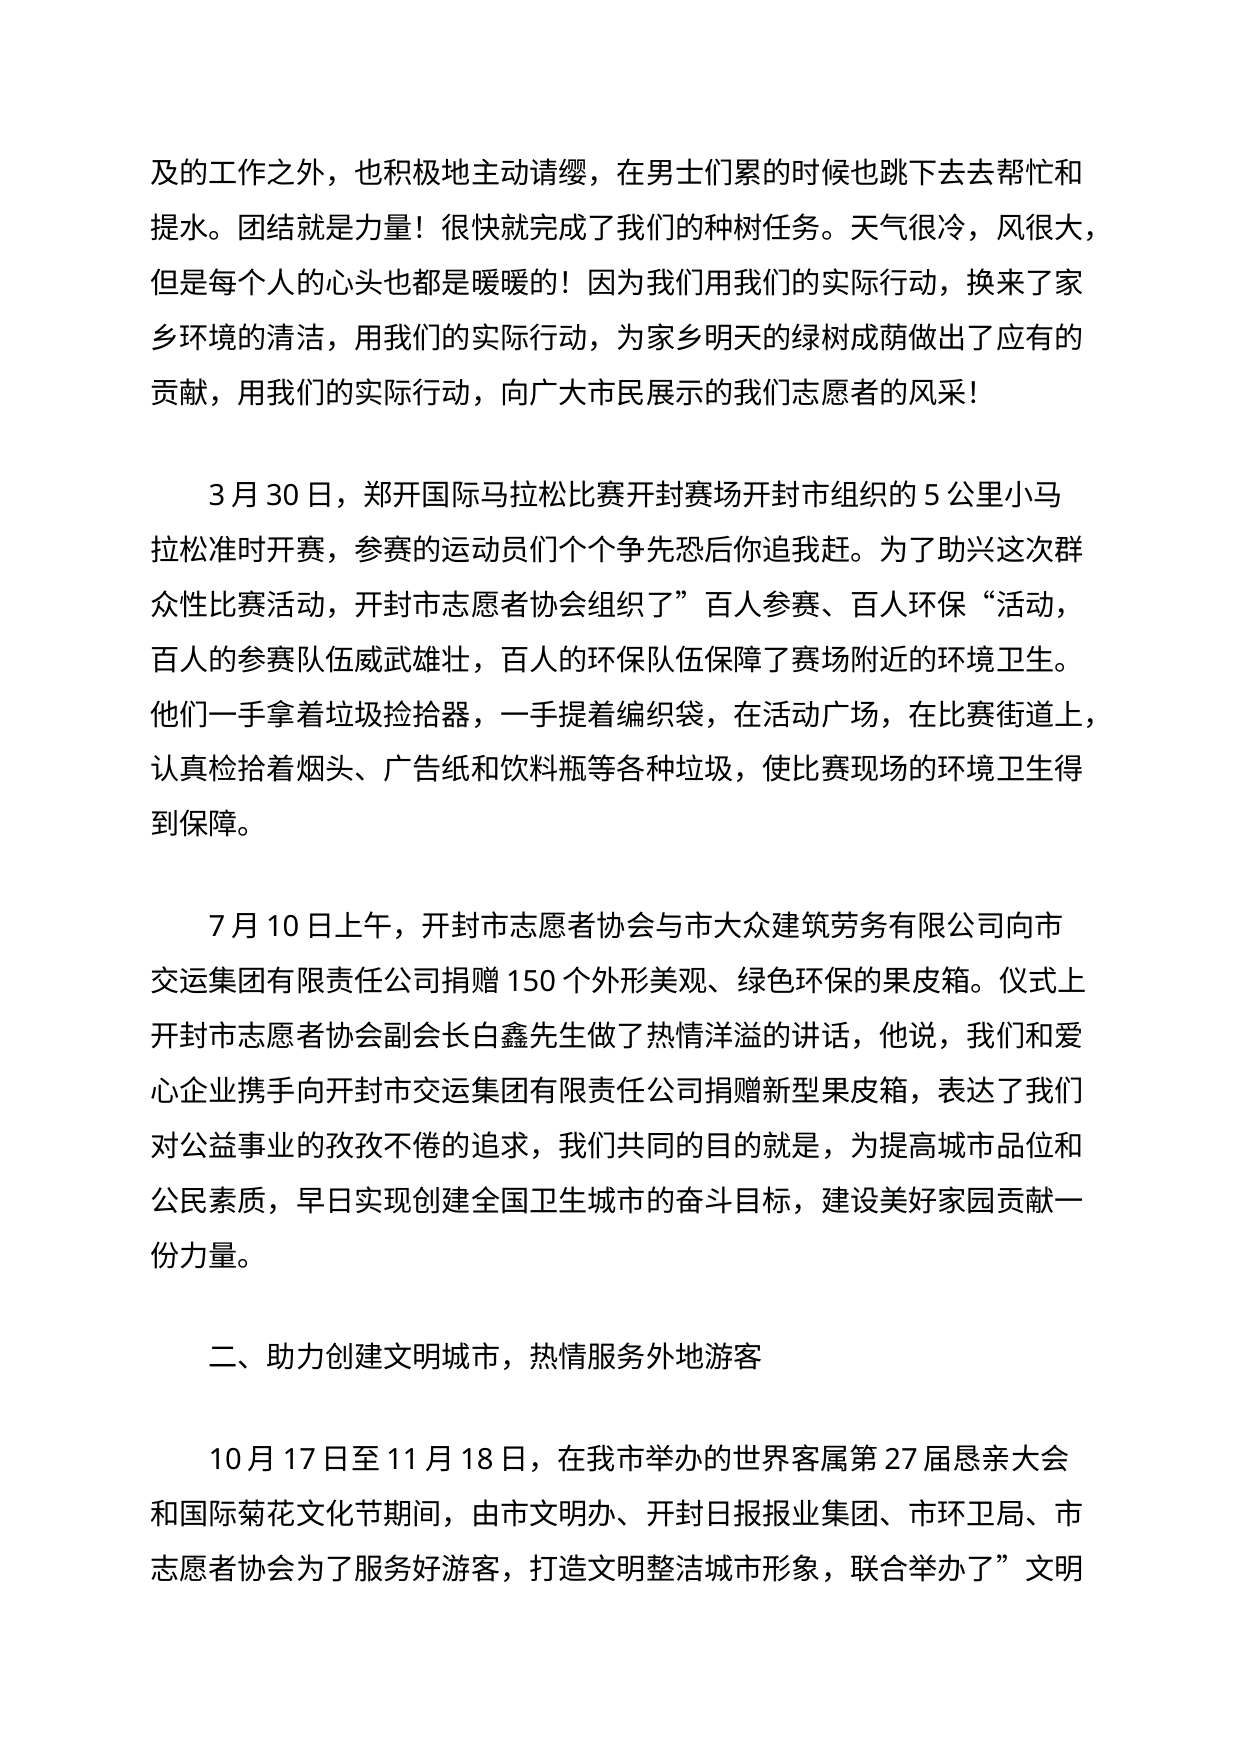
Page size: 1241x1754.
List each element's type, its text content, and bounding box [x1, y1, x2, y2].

text 二、助力创建文明城市，热情服务外地游客 [150, 1334, 1090, 1376]
text 3月30日，郑开国际马拉松比赛开封赛场开封市组织的5公里小马拉松准时开赛，参赛的运动员们个个争先恐后你追我赶。为了助兴这次群众性比赛活动，开封市志愿者协会组织了”百人参赛、百人环保“活动，百人的参赛队伍威武雄壮，百人的环保队伍保障了赛场附近的环境卫生。他们一手拿着垃圾捡拾器，一手提着编织袋，在活动广场，在比赛街道上，认真检拾着烟头、广告纸和饮料瓶等各种垃圾，使比赛现场的环境卫生得到保障。 [150, 471, 1090, 843]
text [150, 1436, 1090, 1588]
text 7月10日上午，开封市志愿者协会与市大众建筑劳务有限公司向市交运集团有限责任公司捐赠150个外形美观、绿色环保的果皮箱。仪式上开封市志愿者协会副会长白鑫先生做了热情洋溢的讲话，他说，我们和爱心企业携手向开封市交运集团有限责任公司捐赠新型果皮箱，表达了我们对公益事业的孜孜不倦的追求，我们共同的目的就是，为提高城市品位和公民素质，早日实现创建全国卫生城市的奋斗目标，建设美好家园贡献一份力量。 [150, 903, 1090, 1274]
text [150, 150, 1090, 412]
